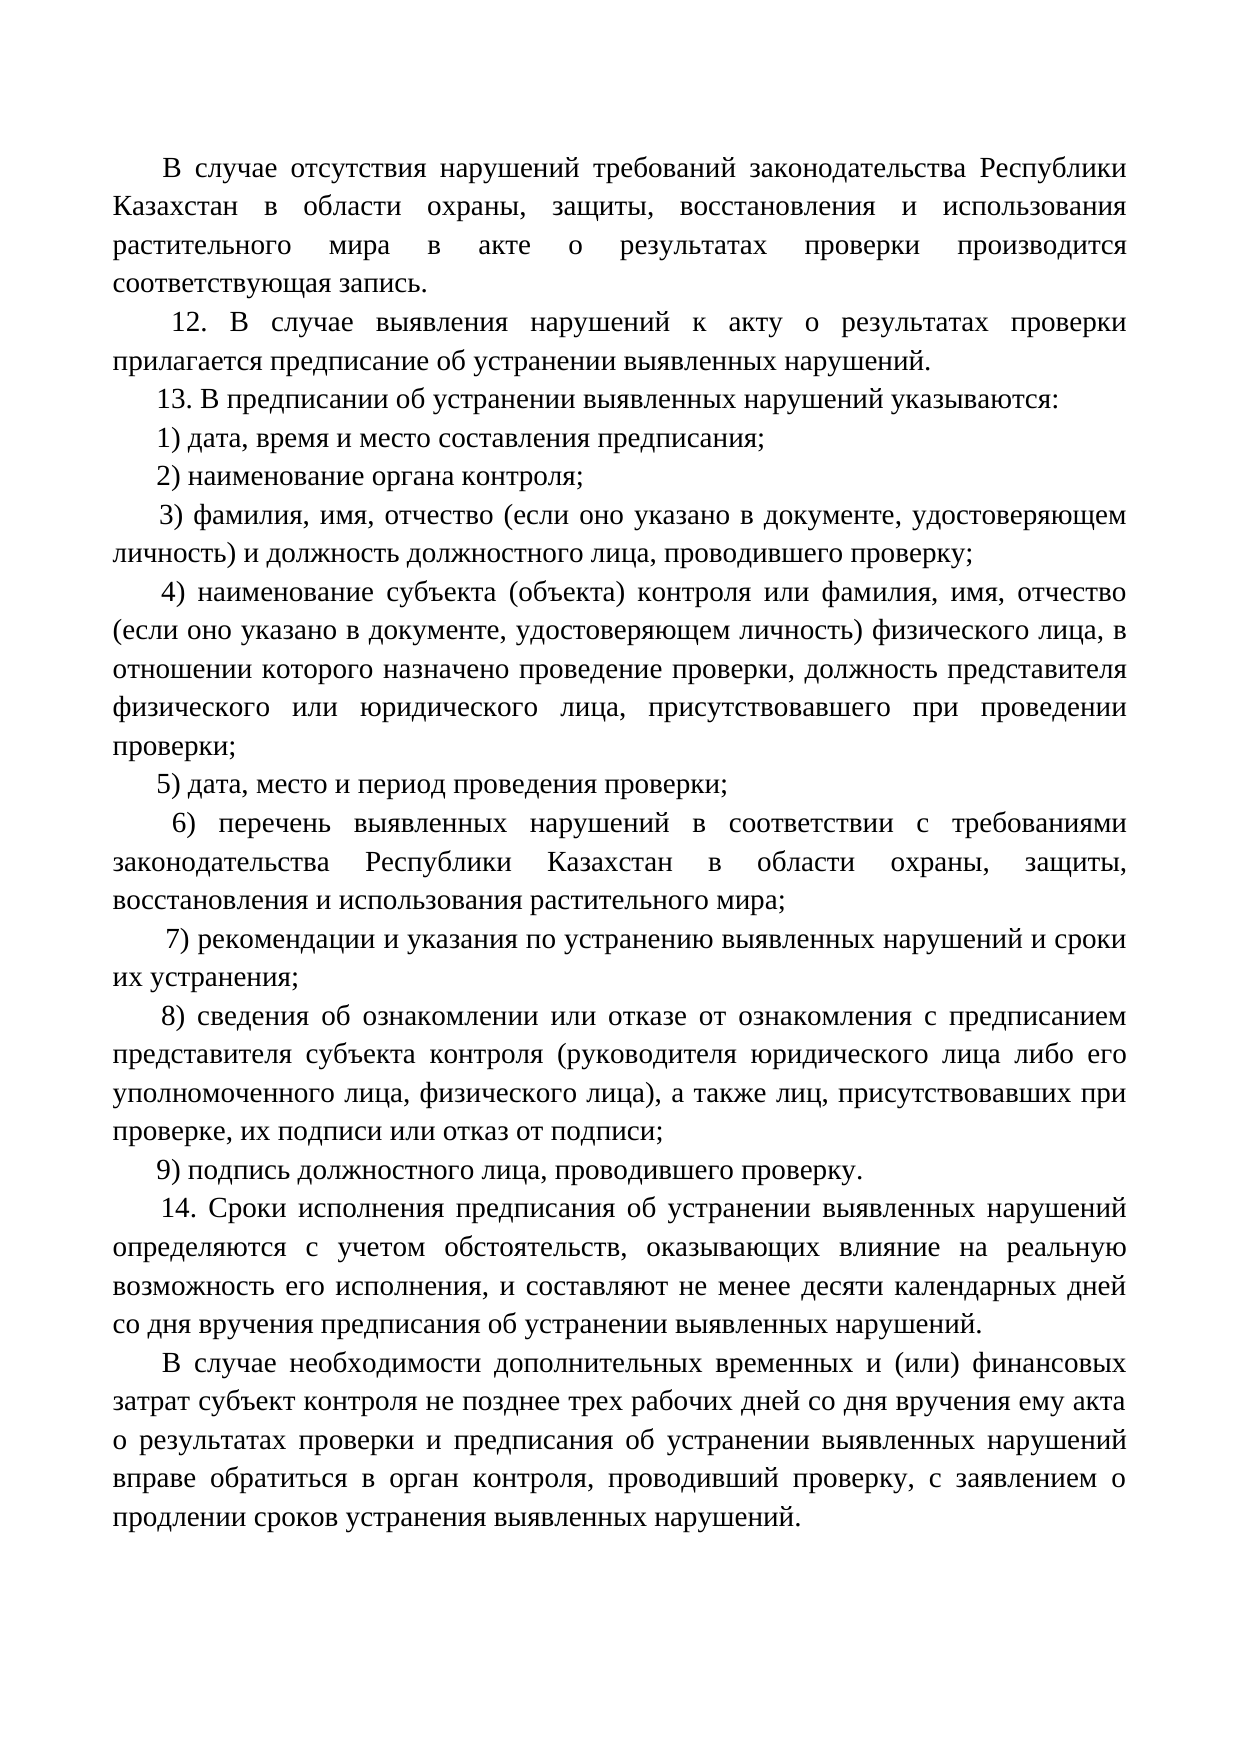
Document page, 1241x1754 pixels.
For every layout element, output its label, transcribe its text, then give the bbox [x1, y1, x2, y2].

text 1) дата, время и место составления предписания; [112, 420, 1128, 453]
text 4) наименование субъекта (объекта) контроля или фамилия, имя, отчество (если оно указано в документе, удостоверяющем личность) физического лица, в отношении которого назначено проведение проверки, должность представителя физического или юридического лица, присутствовавшего при проведении проверки; [112, 574, 1128, 762]
text 6) перечень выявленных нарушений в соответствии с требованиями законодательства Республики Казахстан в области охраны, защиты, восстановления и использования растительного мира; [112, 805, 1128, 916]
text В случае отсутствия нарушений требований законодательства Республики Казахстан в области охраны, защиты, восстановления и использования растительного мира в акте о результатах проверки производится соответствующая запись. [112, 150, 1128, 299]
text 2) наименование органа контроля; [112, 458, 1128, 492]
text 12. В случае выявления нарушений к акту о результатах проверки прилагается предписание об устранении выявленных нарушений. [112, 304, 1128, 376]
text 8) сведения об ознакомлении или отказе от ознакомления с предписанием представителя субъекта контроля (руководителя юридического лица либо его уполномоченного лица, физического лица), а также лиц, присутствовавших при проверке, их подписи или отказ от подписи; [112, 998, 1128, 1147]
text 9) подпись должностного лица, проводившего проверку. [112, 1152, 1128, 1186]
text 14. Сроки исполнения предписания об устранении выявленных нарушений определяются с учетом обстоятельств, оказывающих влияние на реальную возможность его исполнения, и составляют не менее десяти календарных дней со дня вручения предписания об устранении выявленных нарушений. [112, 1191, 1128, 1340]
text 7) рекомендации и указания по устранению выявленных нарушений и сроки их устранения; [112, 921, 1128, 993]
text 13. В предписании об устранении выявленных нарушений указываются: [112, 381, 1128, 415]
text В случае необходимости дополнительных временных и (или) финансовых затрат субъект контроля не позднее трех рабочих дней со дня вручения ему акта о результатах проверки и предписания об устранении выявленных нарушений вправе обратиться в орган контроля, проводивший проверку, с заявлением о продлении сроков устранения выявленных нарушений. [112, 1345, 1128, 1532]
text 3) фамилия, имя, отчество (если оно указано в документе, удостоверяющем личность) и должность должностного лица, проводившего проверку; [112, 497, 1128, 569]
text 5) дата, место и период проведения проверки; [112, 767, 1128, 800]
